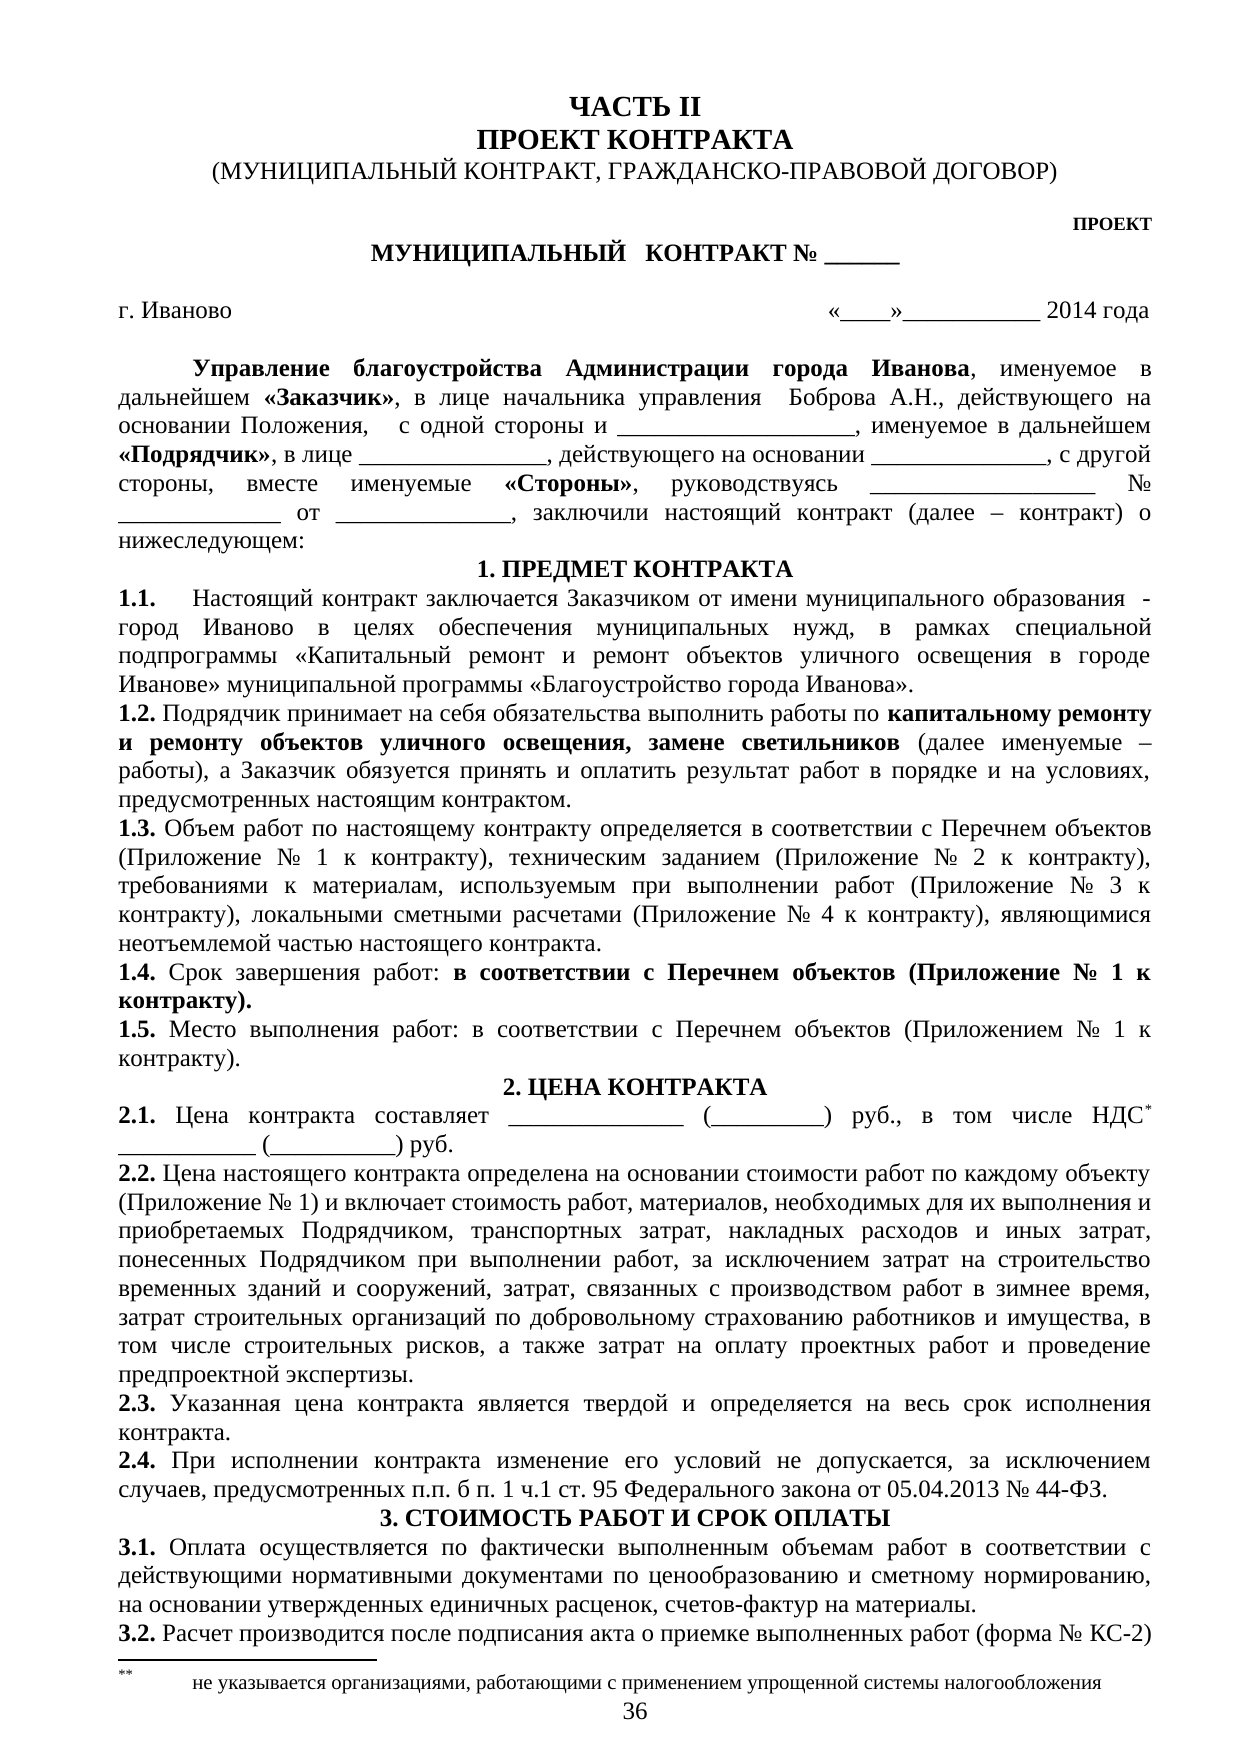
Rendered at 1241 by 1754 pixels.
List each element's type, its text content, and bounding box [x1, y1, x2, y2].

text Управление благоустройства Администрации города Иванова, именуемое в дальнейшем «Заказчик», в лице начальника управления Боброва А.Н., действующего на основании Положения, с одной стороны и ___________________, именуемое в дальнейшем «Подрядчик», в лице _______________, действующего на основании ______________, с другой стороны, вместе именуемые «Стороны», руководствуясь __________________ № _____________ от ______________, заключили настоящий контракт (далее – контракт) о нижеследующем: [118, 353, 1152, 554]
text 3. СТОИМОСТЬ РАБОТ И СРОК ОПЛАТЫ [118, 1503, 1152, 1532]
text 1.3. Объем работ по настоящему контракту определяется в соответствии с Перечнем объектов (Приложение № 1 к контракту), техническим заданием (Приложение № 2 к контракту), требованиями к материалам, используемым при выполнении работ (Приложение № 3 к контракту), локальными сметными расчетами (Приложение № 4 к контракту), являющимися неотъемлемой частью настоящего контракта. [118, 813, 1152, 957]
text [118, 1618, 1152, 1647]
text 1.2. Подрядчик принимает на себя обязательства выполнить работы по капитальному ремонту и ремонту объектов уличного освещения, замене светильников (далее именуемые – работы), а Заказчик обязуется принять и оплатить результат работ в порядке и на условиях, предусмотренных настоящим контрактом. [118, 698, 1152, 813]
text 2.4. При исполнении контракта изменение его условий не допускается, за исключением случаев, предусмотренных п.п. б п. 1 ч.1 ст. 95 Федерального закона от 05.04.2013 № 44-ФЗ. [118, 1446, 1152, 1503]
text 1.5. Место выполнения работ: в соответствии с Перечнем объектов (Приложением № 1 к контракту). [118, 1014, 1152, 1072]
text 2.1. Цена контракта составляет ______________ (_________) руб., в том числе НДС* ___________ (__________) руб. [118, 1101, 1152, 1158]
text МУНИЦИПАЛЬНЫЙ КОНТРАКТ № ______ [118, 238, 1152, 267]
text 1.4. Срок завершения работ: в соответствии с Перечнем объектов (Приложение № 1 к контракту). [118, 957, 1152, 1014]
text 1. ПРЕДМЕТ КОНТРАКТА [118, 554, 1152, 583]
text 1.1. Настоящий контракт заключается Заказчиком от имени муниципального образования - город Иваново в целях обеспечения муниципальных нужд, в рамках специальной подпрограммы «Капитальный ремонт и ремонт объектов уличного освещения в городе Иванове» муниципальной программы «Благоустройство города Иванова». [118, 583, 1152, 698]
text Проект контракта [118, 122, 1152, 156]
text 2. ЦЕНА КОНТРАКТА [118, 1072, 1152, 1101]
text 3.1. Оплата осуществляется по фактически выполненным объемам работ в соответствии с действующими нормативными документами по ценообразованию и сметному нормированию, на основании утвержденных единичных расценок, счетов-фактур на материалы. [118, 1532, 1152, 1618]
text г. Иваново «____»___________ 2014 года [118, 296, 1152, 324]
text Часть II [118, 89, 1152, 122]
text 2.3. Указанная цена контракта является твердой и определяется на весь срок исполнения контракта. [118, 1388, 1152, 1446]
text 2.2. Цена настоящего контракта определена на основании стоимости работ по каждому объекту (Приложение № 1) и включает стоимость работ, материалов, необходимых для их выполнения и приобретаемых Подрядчиком, транспортных затрат, накладных расходов и иных затрат, понесенных Подрядчиком при выполнении работ, за исключением затрат на строительство временных зданий и сооружений, затрат, связанных с производством работ в зимнее время, затрат строительных организаций по добровольному страхованию работников и имущества, в том числе строительных рисков, а также затрат на оплату проектных работ и проведение предпроектной экспертизы. [118, 1158, 1152, 1388]
text проект [118, 213, 1152, 235]
text (МУНИЦИПАЛЬНЫЙ КОНТРАКТ, ГРАЖДАНСКО-ПРАВОВОЙ ДОГОВОР) [118, 156, 1152, 184]
